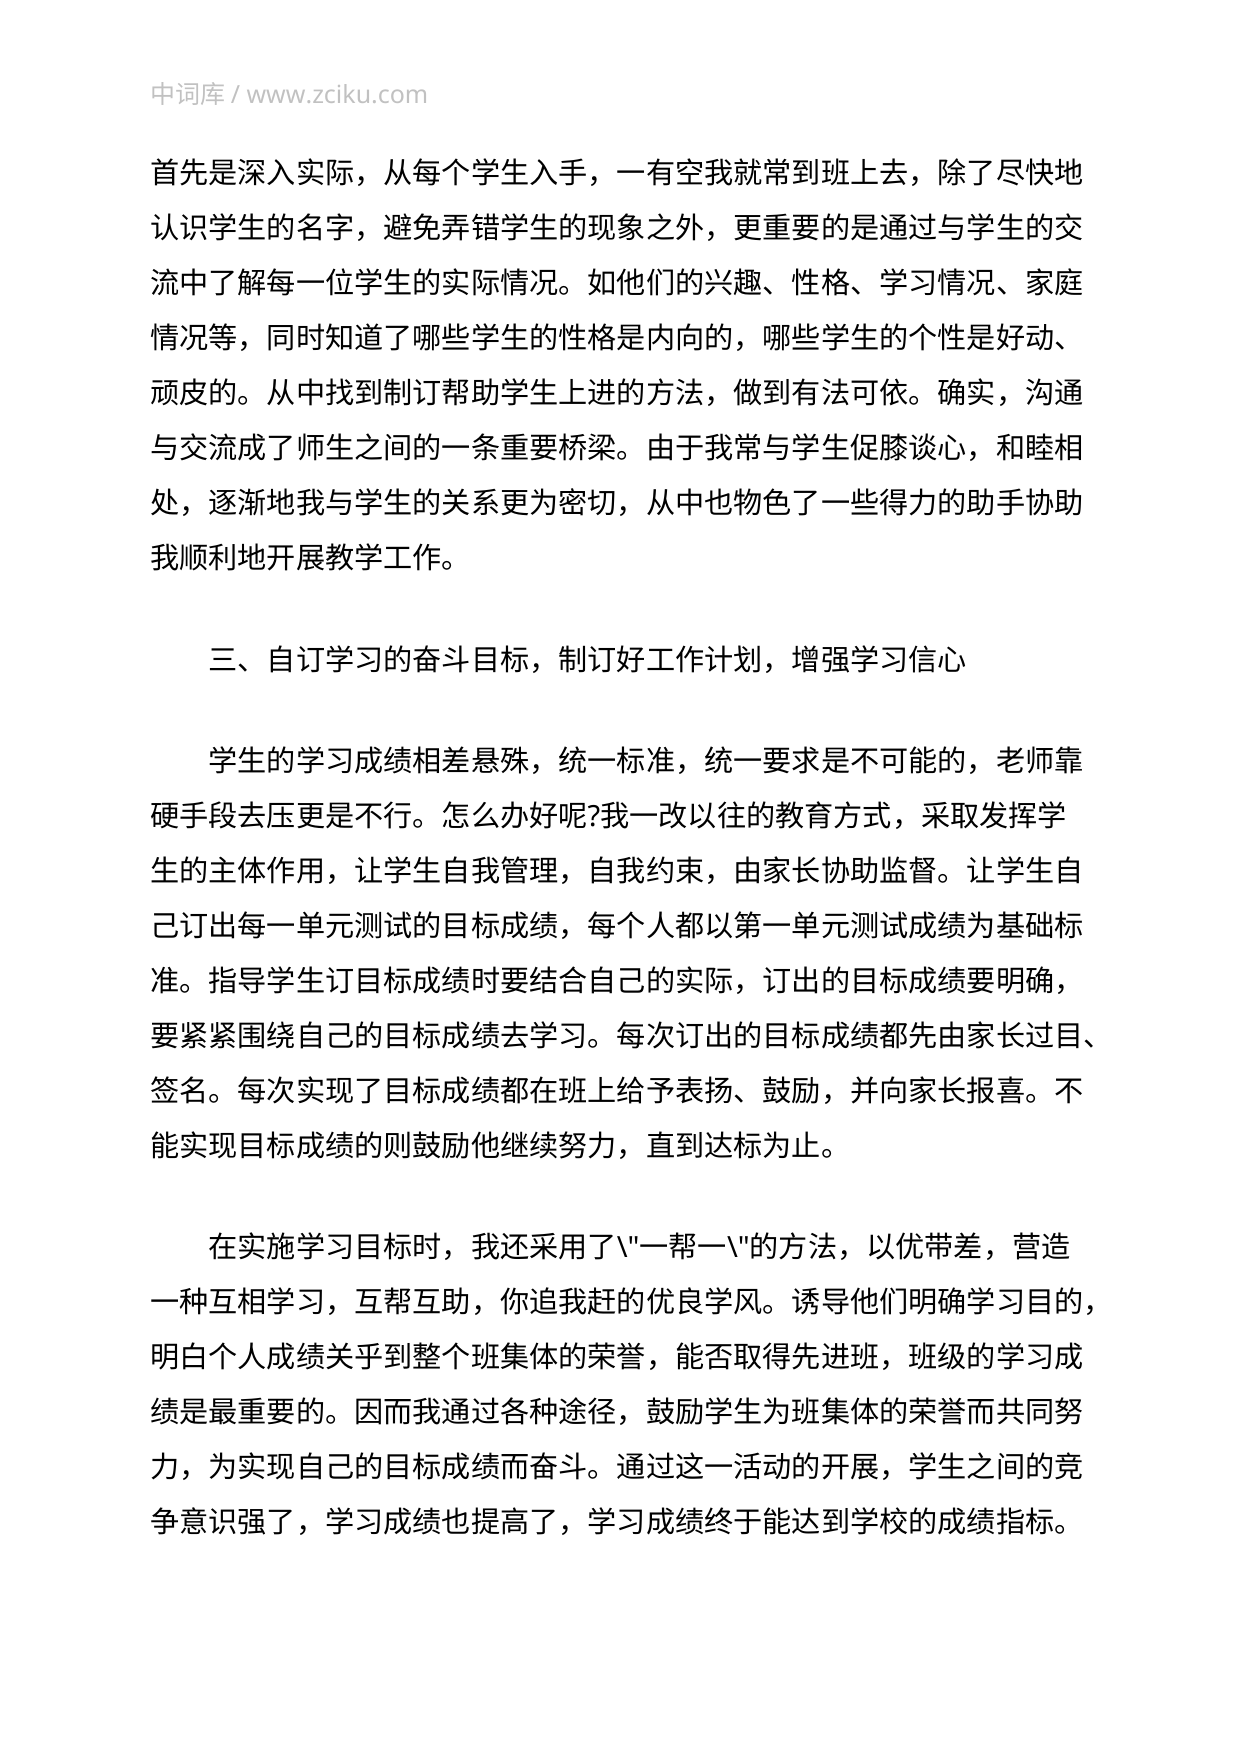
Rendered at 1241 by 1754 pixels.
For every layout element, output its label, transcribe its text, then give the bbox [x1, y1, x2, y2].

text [150, 150, 1090, 577]
text 在实施学习目标时，我还采用了\"一帮一\"的方法，以优带差，营造一种互相学习，互帮互助，你追我赶的优良学风。诱导他们明确学习目的，明白个人成绩关乎到整个班集体的荣誉，能否取得先进班，班级的学习成绩是最重要的。因而我通过各种途径，鼓励学生为班集体的荣誉而共同努力，为实现自己的目标成绩而奋斗。通过这一活动的开展，学生之间的竞争意识强了，学习成绩也提高了，学习成绩终于能达到学校的成绩指标。 [150, 1224, 1090, 1541]
text 学生的学习成绩相差悬殊，统一标准，统一要求是不可能的，老师靠硬手段去压更是不行。怎么办好呢?我一改以往的教育方式，采取发挥学生的主体作用，让学生自我管理，自我约束，由家长协助监督。让学生自己订出每一单元测试的目标成绩，每个人都以第一单元测试成绩为基础标准。指导学生订目标成绩时要结合自己的实际，订出的目标成绩要明确，要紧紧围绕自己的目标成绩去学习。每次订出的目标成绩都先由家长过目、签名。每次实现了目标成绩都在班上给予表扬、鼓励，并向家长报喜。不能实现目标成绩的则鼓励他继续努力，直到达标为止。 [150, 738, 1090, 1164]
text 三、自订学习的奋斗目标，制订好工作计划，增强学习信心 [150, 636, 1090, 678]
